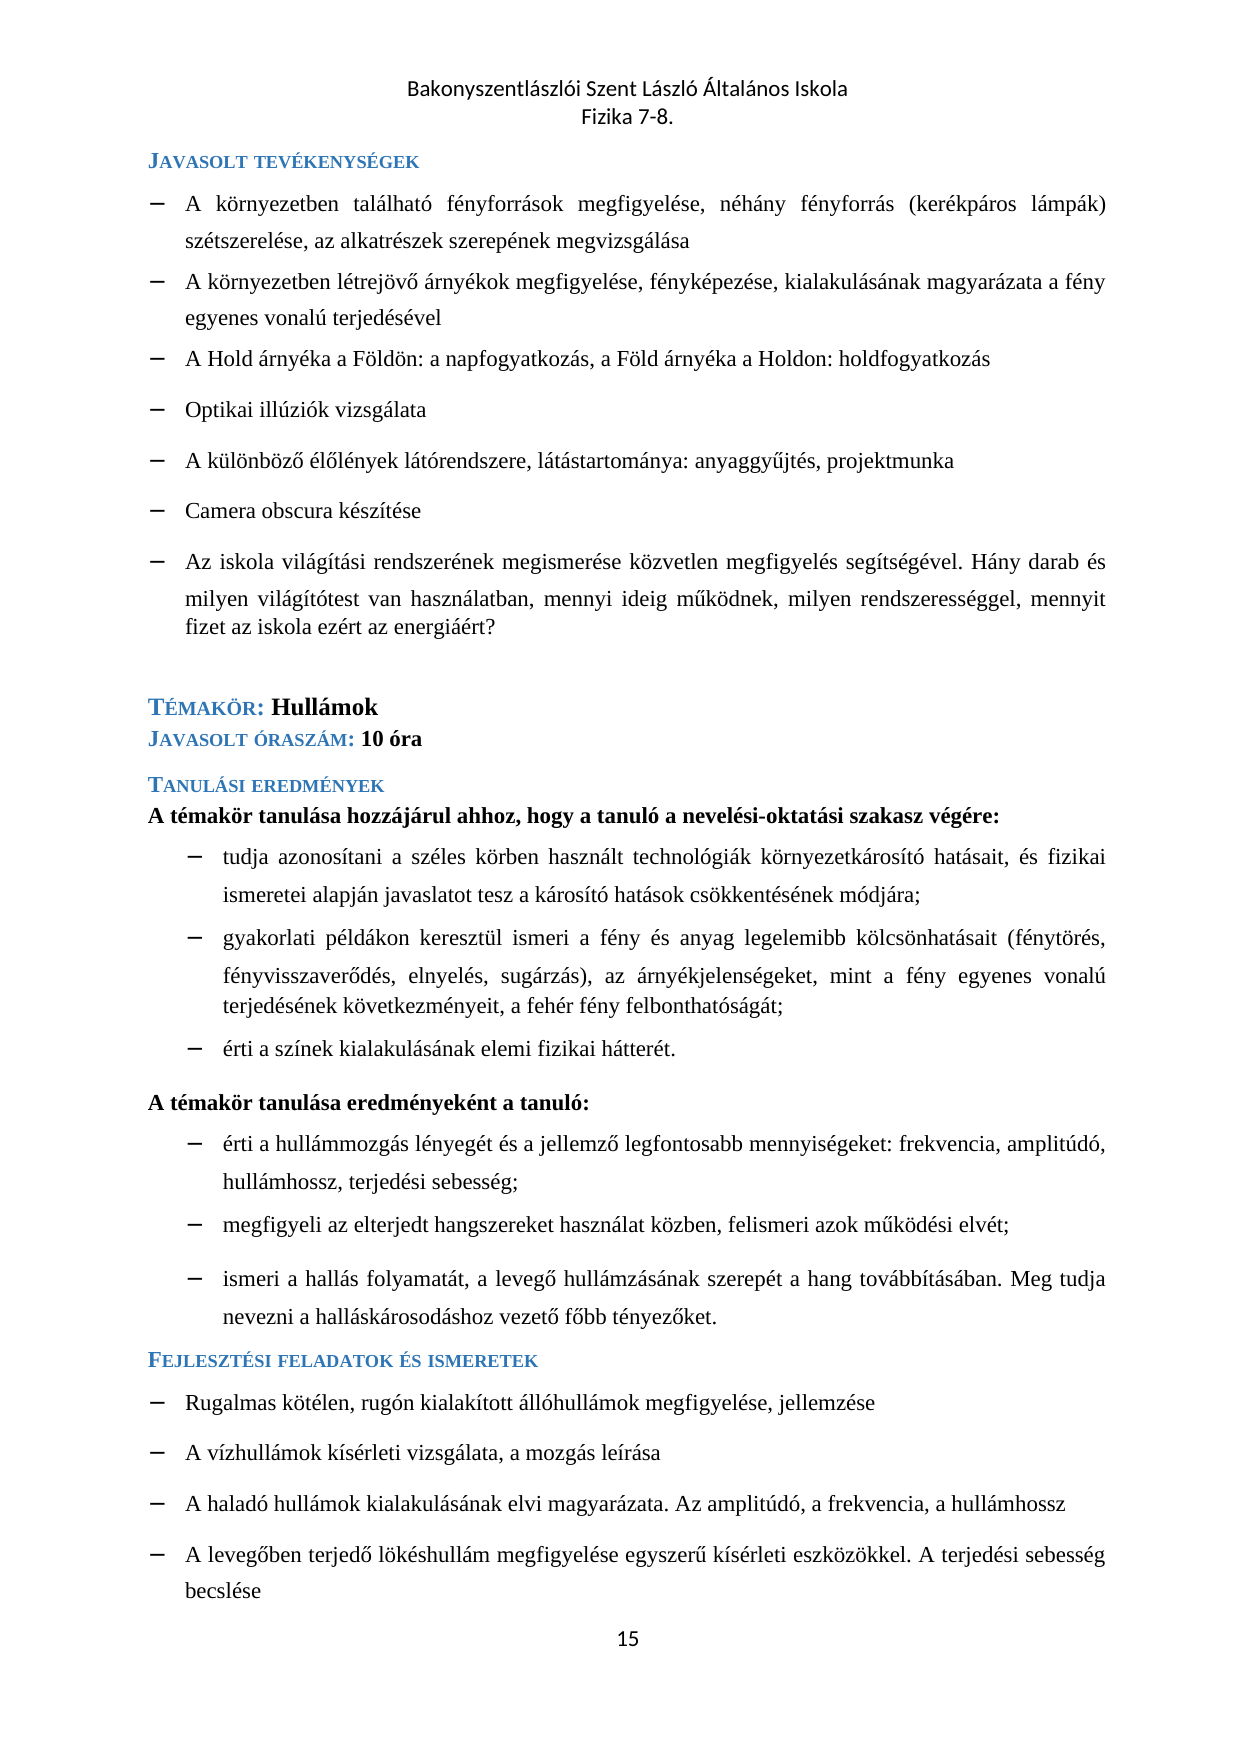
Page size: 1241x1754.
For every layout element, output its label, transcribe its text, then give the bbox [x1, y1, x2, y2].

list ismeri a hallás folyamatát, a levegő hullámzásának szerepét a hang továbbításában. Meg tudja nevezni a halláskárosodáshoz vezető főbb tényezőket. [185, 1252, 1107, 1329]
list érti a hullámmozgás lényegét és a jellemző legfontosabb mennyiségeket: frekvencia, amplitúdó, hullámhossz, terjedési sebesség; [185, 1117, 1107, 1194]
text Javasolt óraszám: 10 óra [148, 725, 1107, 751]
text A témakör tanulása hozzájárul ahhoz, hogy a tanuló a nevelési-oktatási szakasz végére: [148, 802, 1107, 828]
text A környezetben létrejövő árnyékok megfigyelése, fényképezése, kialakulásának magyarázata a fény egyenes vonalú terjedésével [148, 255, 1107, 331]
subtitle Fejlesztési feladatok és ismeretek [148, 1346, 1107, 1372]
text A haladó hullámok kialakulásának elvi magyarázata. Az amplitúdó, a frekvencia, a hullámhossz [148, 1478, 1107, 1524]
subtitle Tanulási eredmények [148, 772, 1107, 798]
text Az iskola világítási rendszerének megismerése közvetlen megfigyelés segítségével. Hány darab és milyen világítótest van használatban, mennyi ideig működnek, milyen rendszerességgel, mennyit fizet az iskola ezért az energiáért? [148, 536, 1107, 639]
list megfigyeli az elterjedt hangszereket használat közben, felismeri azok működési elvét; [185, 1198, 1107, 1245]
text A levegőben terjedő lökéshullám megfigyelése egyszerű kísérleti eszközökkel. A terjedési sebesség becslése [148, 1528, 1107, 1604]
text Témakör: Hullámok [148, 692, 1107, 720]
subtitle Javasolt tevékenységek [148, 148, 1107, 174]
list érti a színek kialakulásának elemi fizikai hátterét. [185, 1022, 1107, 1069]
text Optikai illúziók vizsgálata [148, 383, 1107, 431]
text A környezetben található fényforrások megfigyelése, néhány fényforrás (kerékpáros lámpák) szétszerelése, az alkatrészek szerepének megvizsgálása [148, 178, 1107, 253]
text Rugalmas kötélen, rugón kialakított állóhullámok megfigyelése, jellemzése [148, 1376, 1107, 1423]
list tudja azonosítani a széles körben használt technológiák környezetkárosító hatásait, és fizikai ismeretei alapján javaslatot tesz a károsító hatások csökkentésének módjára; [185, 830, 1107, 907]
text Camera obscura készítése [148, 485, 1107, 532]
text A vízhullámok kísérleti vizsgálata, a mozgás leírása [148, 1427, 1107, 1474]
text A témakör tanulása eredményeként a tanuló: [148, 1089, 1107, 1115]
list gyakorlati példákon keresztül ismeri a fény és anyag legelemibb kölcsönhatásait (fénytörés, fényvisszaverődés, elnyelés, sugárzás), az árnyékjelenségeket, mint a fény egyenes vonalú terjedésének következményeit, a fehér fény felbonthatóságát; [185, 911, 1107, 1019]
text A különböző élőlények látórendszere, látástartománya: anyaggyűjtés, projektmunka [148, 434, 1107, 481]
text A Hold árnyéka a Földön: a napfogyatkozás, a Föld árnyéka a Holdon: holdfogyatkozás [148, 333, 1107, 380]
